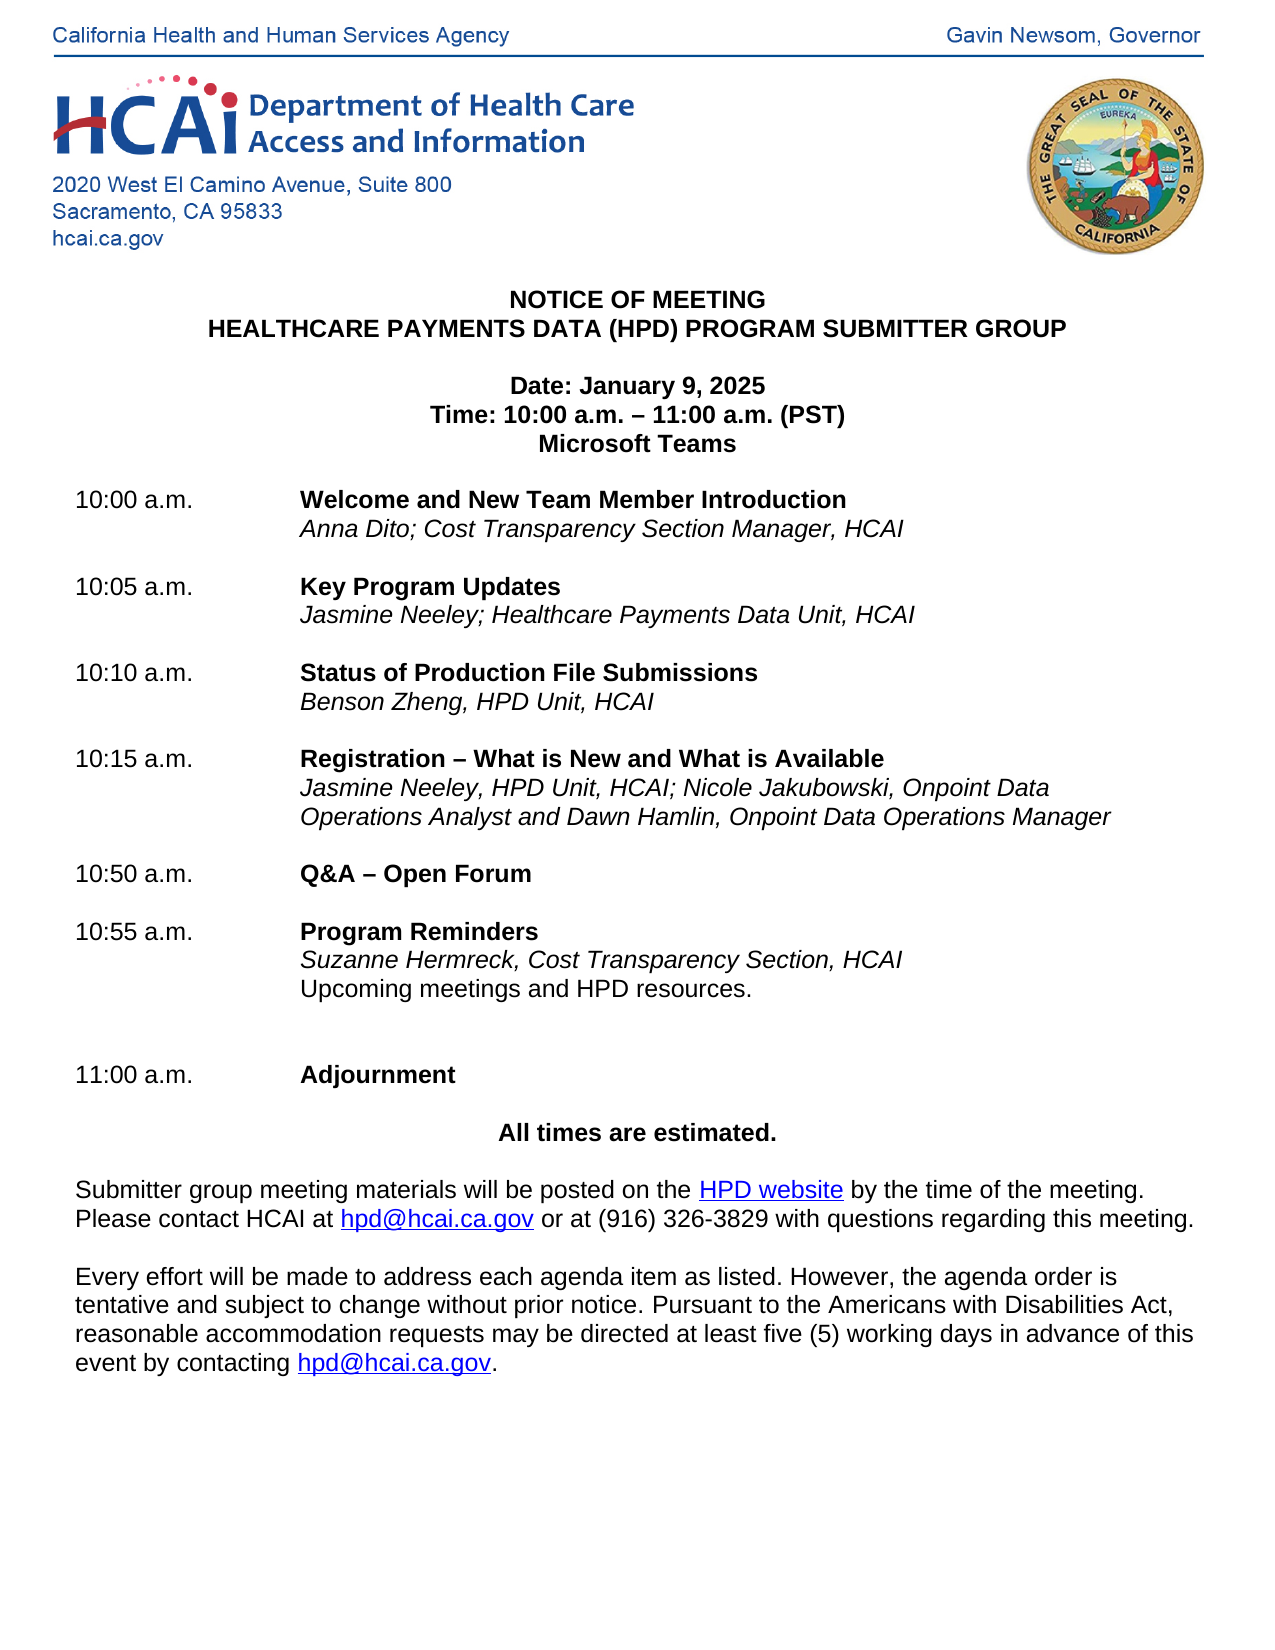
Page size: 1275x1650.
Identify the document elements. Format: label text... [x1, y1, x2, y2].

text Microsoft Teams [75, 428, 1200, 457]
text HEALTHCARE PAYMENTS DATA (HPD) PROGRAM SUBMITTER GROUP [75, 313, 1200, 342]
text 10:05 a.m. Key Program Updates [75, 572, 1200, 600]
text Date: January 9, 2025 [75, 371, 1200, 400]
text Jasmine Neeley, HPD Unit, HCAI; Nicole Jakubowski, Onpoint Data [300, 773, 1200, 802]
text Upcoming meetings and HPD resources. [75, 974, 1200, 1003]
text 10:10 a.m. Status of Production File Submissions [75, 658, 1200, 687]
text Operations Analyst and Dawn Hamlin, Onpoint Data Operations Manager [225, 802, 1200, 830]
text 11:00 a.m. Adjournment [75, 1060, 1200, 1089]
text 10:00 a.m. Welcome and New Team Member Introduction [75, 485, 1200, 514]
text 10:50 a.m. Q&A – Open Forum [75, 859, 1200, 888]
text Benson Zheng, HPD Unit, HCAI [300, 687, 1200, 715]
text Jasmine Neeley; Healthcare Payments Data Unit, HCAI [300, 600, 1200, 629]
text All times are estimated. [75, 1118, 1200, 1147]
text Suzanne Hermreck, Cost Transparency Section, HCAI [75, 945, 1200, 974]
text 10:55 a.m. Program Reminders [75, 917, 1200, 945]
text Time: 10:00 a.m. – 11:00 a.m. (PST) [75, 400, 1200, 428]
text Every effort will be made to address each agenda item as listed. However, the agenda order is tentative and subject to change without prior notice. Pursuant to the Americans with Disabilities Act, reasonable accommodation requests may be directed at least five (5) working days in advance of this event by contacting hpd@hcai.ca.gov. [75, 1262, 1200, 1377]
text NOTICE OF MEETING [75, 285, 1200, 313]
text 10:15 a.m. Registration – What is New and What is Available [75, 744, 1200, 773]
text Submitter group meeting materials will be posted on the HPD website by the time of the meeting. Please contact HCAI at hpd@hcai.ca.gov or at (916) 326-3829 with questions regarding this meeting. [75, 1175, 1200, 1233]
picture [45, 2, 1230, 285]
text Anna Dito; Cost Transparency Section Manager, HCAI [300, 514, 1200, 543]
